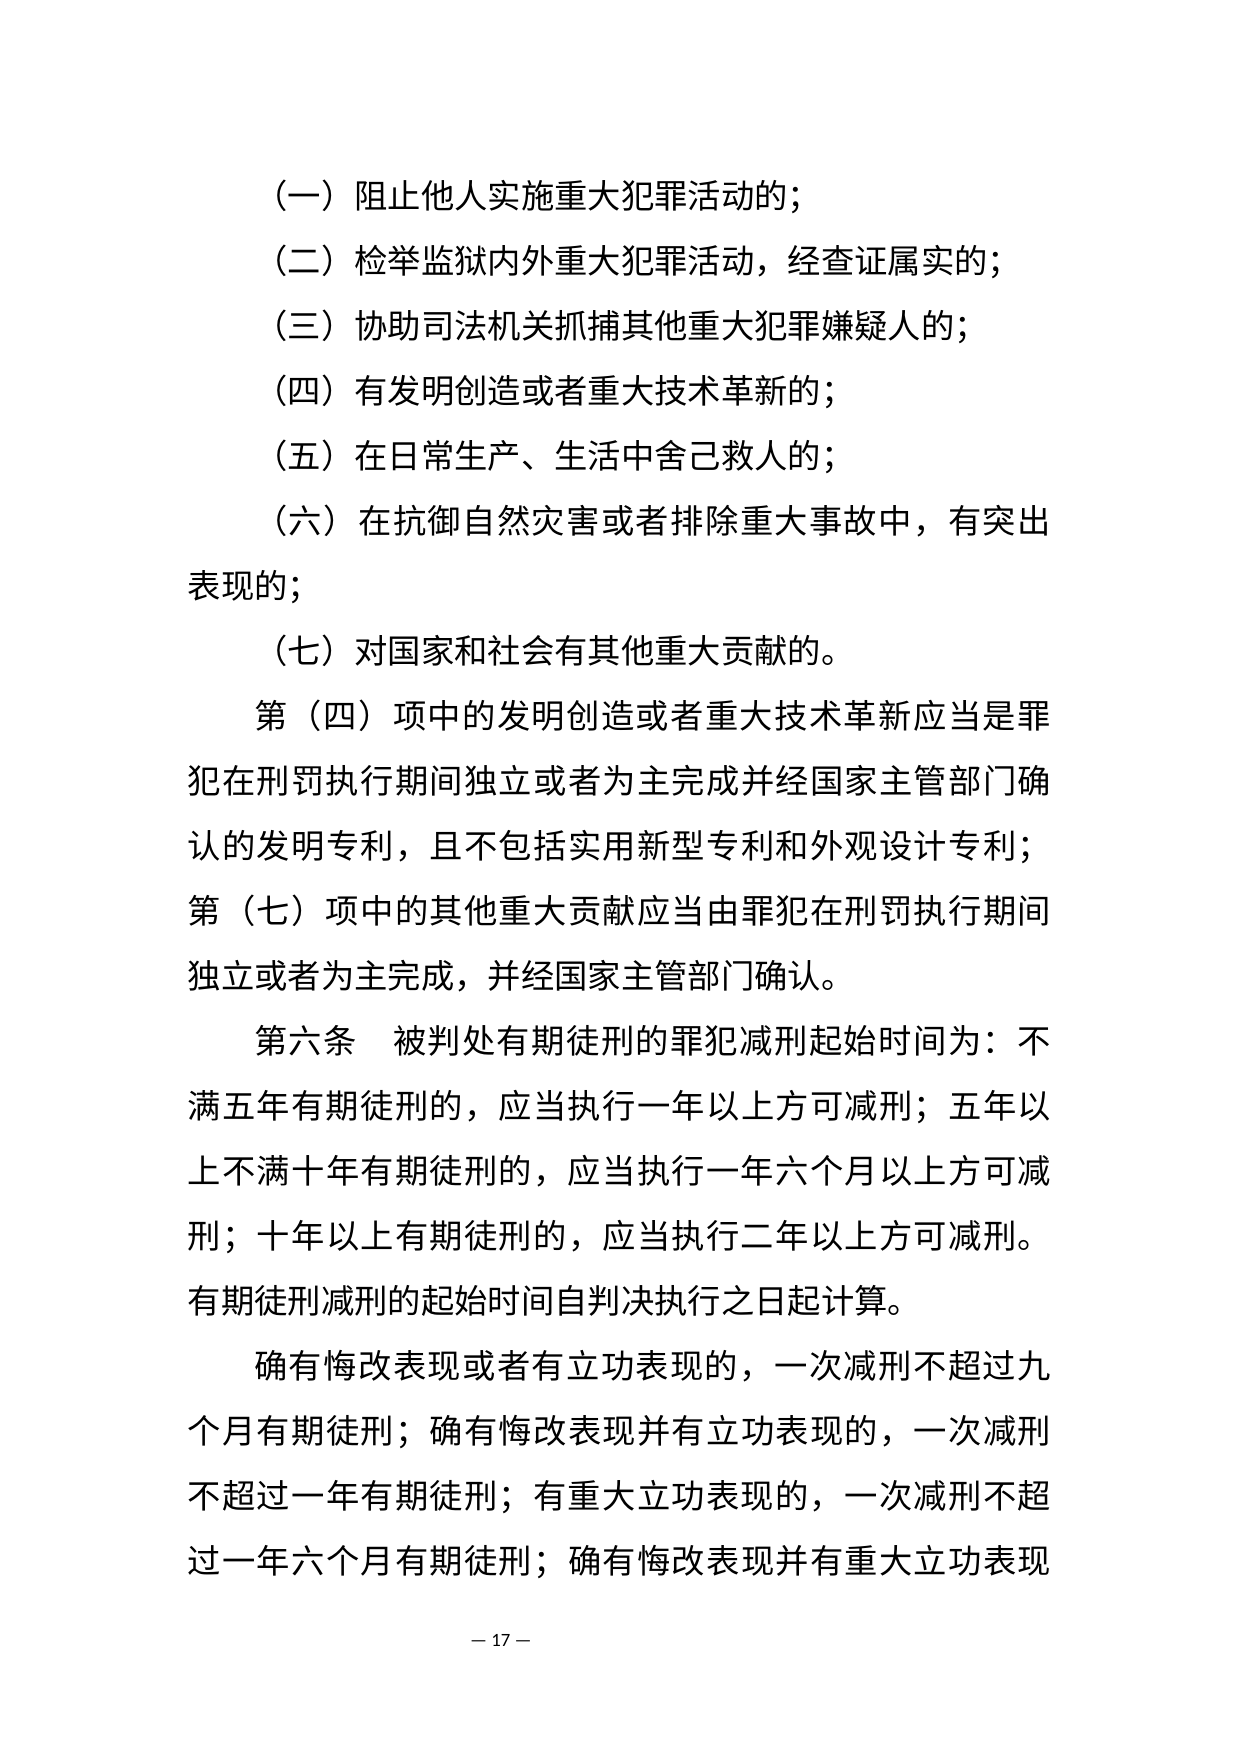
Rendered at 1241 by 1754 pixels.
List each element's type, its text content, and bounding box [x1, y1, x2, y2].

text （四）有发明创造或者重大技术革新的； [187, 357, 1053, 422]
text （三）协助司法机关抓捕其他重大犯罪嫌疑人的； [187, 292, 1053, 357]
text （六）在抗御自然灾害或者排除重大事故中，有突出表现的； [187, 487, 1053, 617]
text 第（四）项中的发明创造或者重大技术革新应当是罪犯在刑罚执行期间独立或者为主完成并经国家主管部门确认的发明专利，且不包括实用新型专利和外观设计专利；第（七）项中的其他重大贡献应当由罪犯在刑罚执行期间独立或者为主完成，并经国家主管部门确认。 [187, 682, 1053, 1007]
text （一）阻止他人实施重大犯罪活动的； [187, 162, 1053, 227]
text （五）在日常生产、生活中舍己救人的； [187, 422, 1053, 487]
text （七）对国家和社会有其他重大贡献的。 [187, 617, 1053, 682]
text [187, 1332, 1053, 1592]
text （二）检举监狱内外重大犯罪活动，经查证属实的； [187, 227, 1053, 292]
text 第六条 被判处有期徒刑的罪犯减刑起始时间为：不满五年有期徒刑的，应当执行一年以上方可减刑；五年以上不满十年有期徒刑的，应当执行一年六个月以上方可减刑；十年以上有期徒刑的，应当执行二年以上方可减刑。有期徒刑减刑的起始时间自判决执行之日起计算。 [187, 1007, 1053, 1332]
